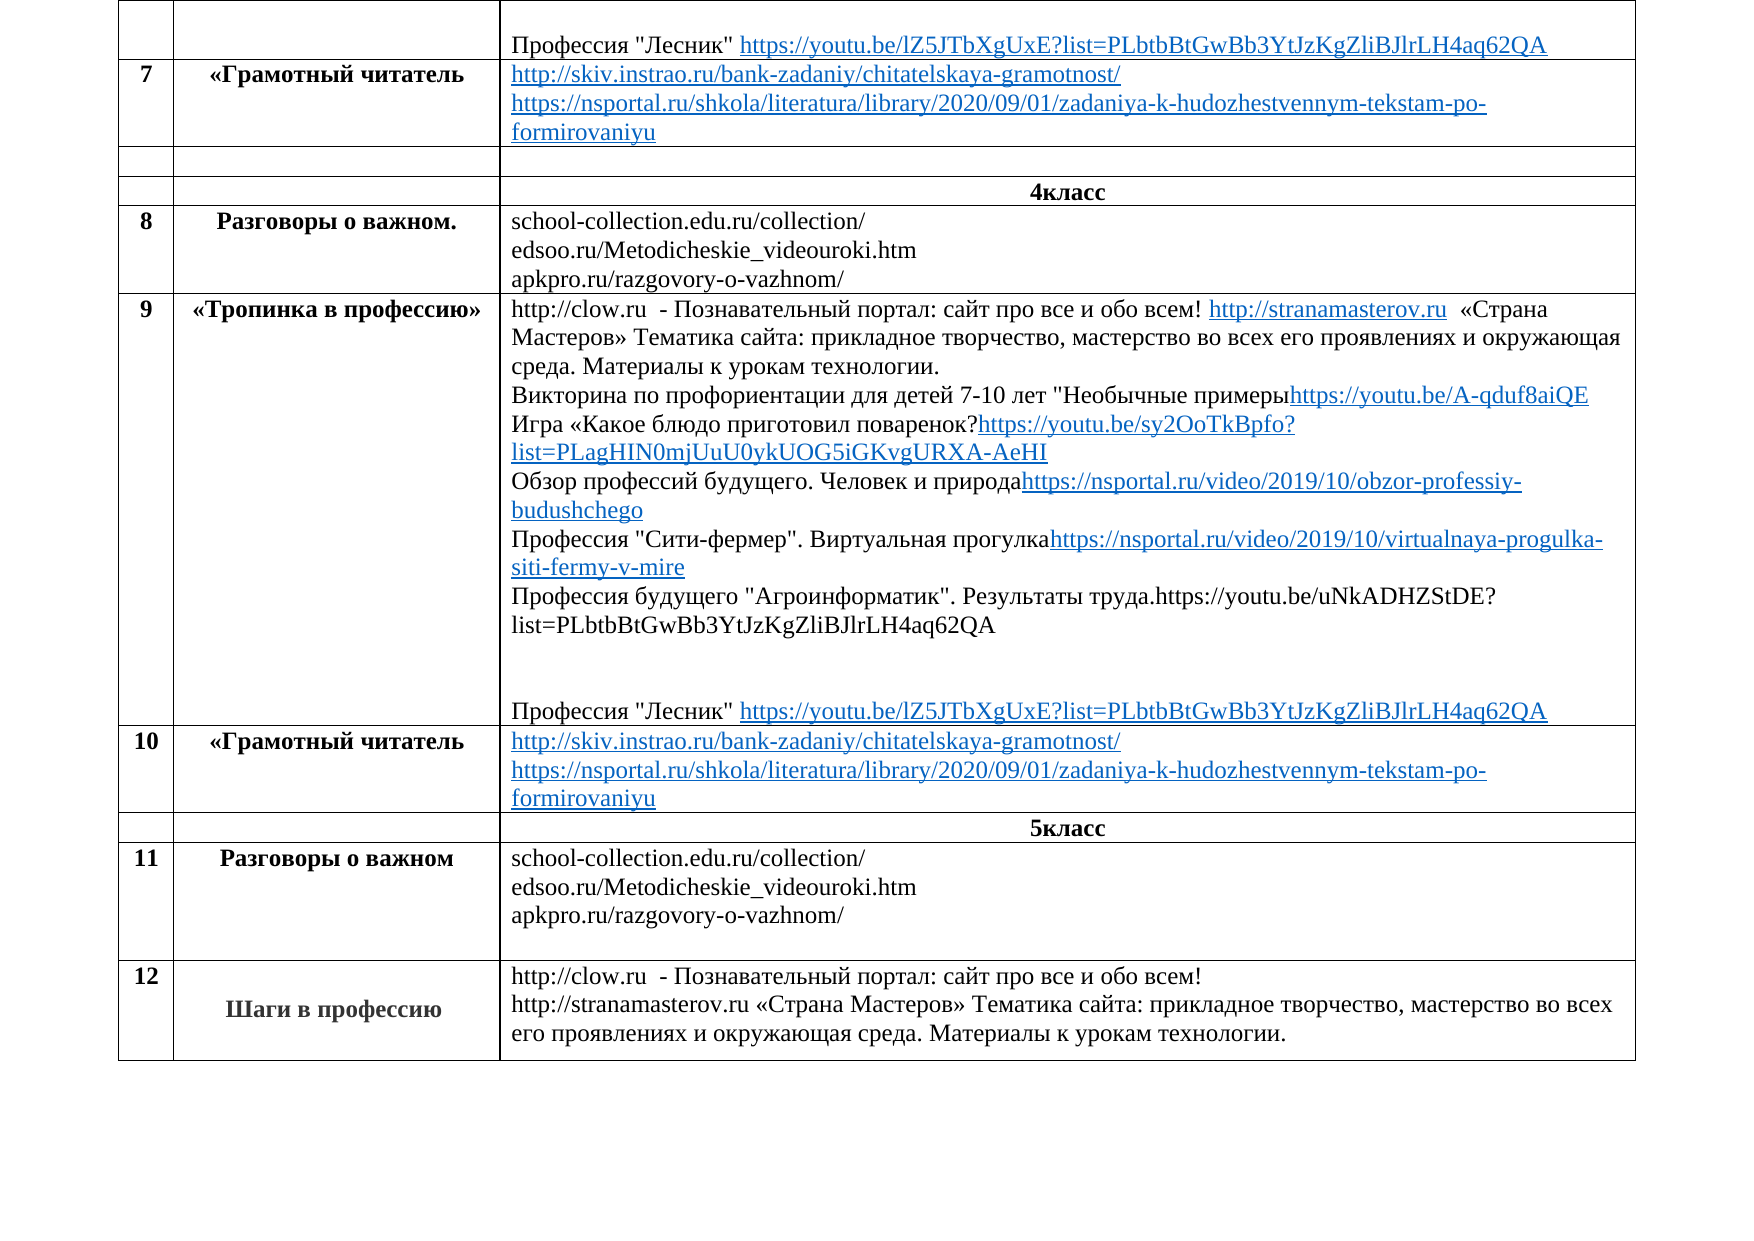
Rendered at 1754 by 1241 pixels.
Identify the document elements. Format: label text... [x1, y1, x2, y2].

table_cell 4класс [501, 177, 1635, 205]
table_cell http://skiv.instrao.ru/bank-zadaniy/chitatelskaya-gramotnost/ https://nsportal.ru/shkola/literatura/library/2020/09/01/zadaniya-k-hudozhestvennym-tekstam-po-formirovaniyu [501, 60, 1635, 146]
table_cell http://skiv.instrao.ru/bank-zadaniy/chitatelskaya-gramotnost/ https://nsportal.ru/shkola/literatura/library/2020/09/01/zadaniya-k-hudozhestvennym-tekstam-po-formirovaniyu [501, 726, 1635, 812]
table_cell 10 [119, 726, 173, 812]
table_cell [501, 147, 1635, 176]
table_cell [174, 1, 499, 58]
table_cell [174, 177, 499, 205]
table_cell [174, 147, 499, 176]
table_cell 5класс [501, 813, 1635, 842]
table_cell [501, 1, 1635, 58]
table_cell [174, 813, 499, 842]
table_cell [119, 813, 173, 842]
table_cell [119, 177, 173, 205]
table_cell 12 [119, 961, 173, 1060]
table_cell school-collection.edu.ru/collection/ edsoo.ru/Metodicheskie_videouroki.htm apkpro.ru/razgovory-o-vazhnom/ [501, 206, 1635, 293]
table_cell 8 [119, 206, 173, 293]
table_cell 6 [119, 1, 173, 58]
table_cell school-collection.edu.ru/collection/ edsoo.ru/Metodicheskie_videouroki.htm apkpro.ru/razgovory-o-vazhnom/ [501, 843, 1635, 960]
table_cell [501, 961, 1635, 1060]
table_cell Шаги в профессию [174, 961, 499, 1060]
table_cell «Тропинка в профессию» [174, 294, 499, 725]
table_cell 11 [119, 843, 173, 960]
table_cell «Грамотный читатель [174, 60, 499, 146]
table_cell 7 [119, 60, 173, 146]
table_cell 9 [119, 294, 173, 725]
table_cell [119, 147, 173, 176]
table_cell Разговоры о важном. [174, 206, 499, 293]
table_cell Разговоры о важном [174, 843, 499, 960]
table_cell «Грамотный читатель [174, 726, 499, 812]
